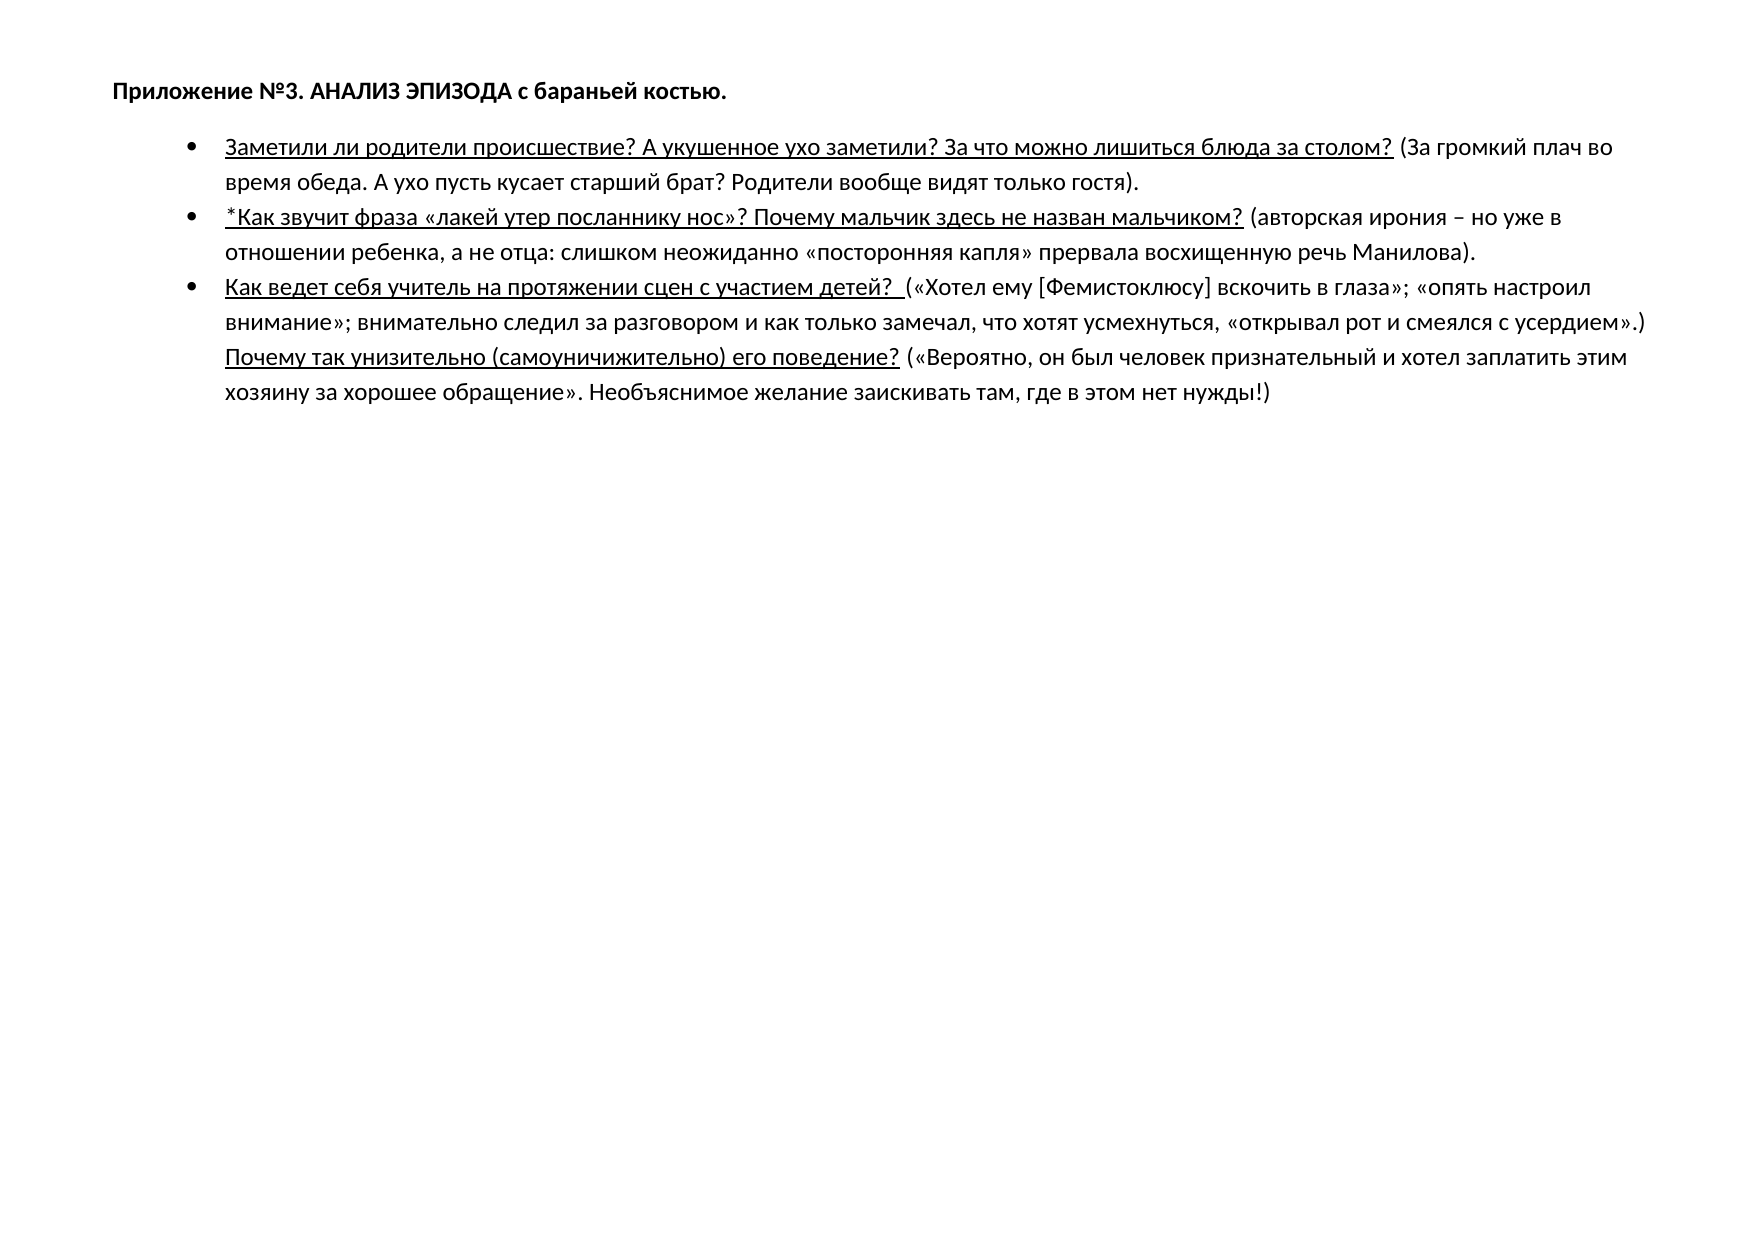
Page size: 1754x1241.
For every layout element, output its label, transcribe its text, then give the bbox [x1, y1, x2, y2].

text Приложение №3. АНАЛИЗ ЭПИЗОДА с бараньей костью. [112, 75, 1679, 106]
list *Как звучит фраза «лакей утер посланнику нос»? Почему мальчик здесь не назван мальчиком? (авторская ирония – но уже в отношении ребенка, а не отца: слишком неожиданно «посторонняя капля» прервала восхищенную речь Манилова). [187, 201, 1679, 266]
list Как ведет себя учитель на протяжении сцен с участием детей? («Хотел ему [Фемистоклюсу] вскочить в глаза»; «опять настроил внимание»; внимательно следил за разговором и как только замечал, что хотят усмехнуться, «открывал рот и смеялся с усердием».) Почему так унизительно (самоуничижительно) его поведение? («Вероятно, он был человек признательный и хотел заплатить этим хозяину за хорошее обращение». Необъяснимое желание заискивать там, где в этом нет нужды!) [187, 271, 1679, 406]
list Заметили ли родители происшествие? А укушенное ухо заметили? За что можно лишиться блюда за столом? (За громкий плач во время обеда. А ухо пусть кусает старший брат? Родители вообще видят только гостя). [187, 131, 1679, 196]
